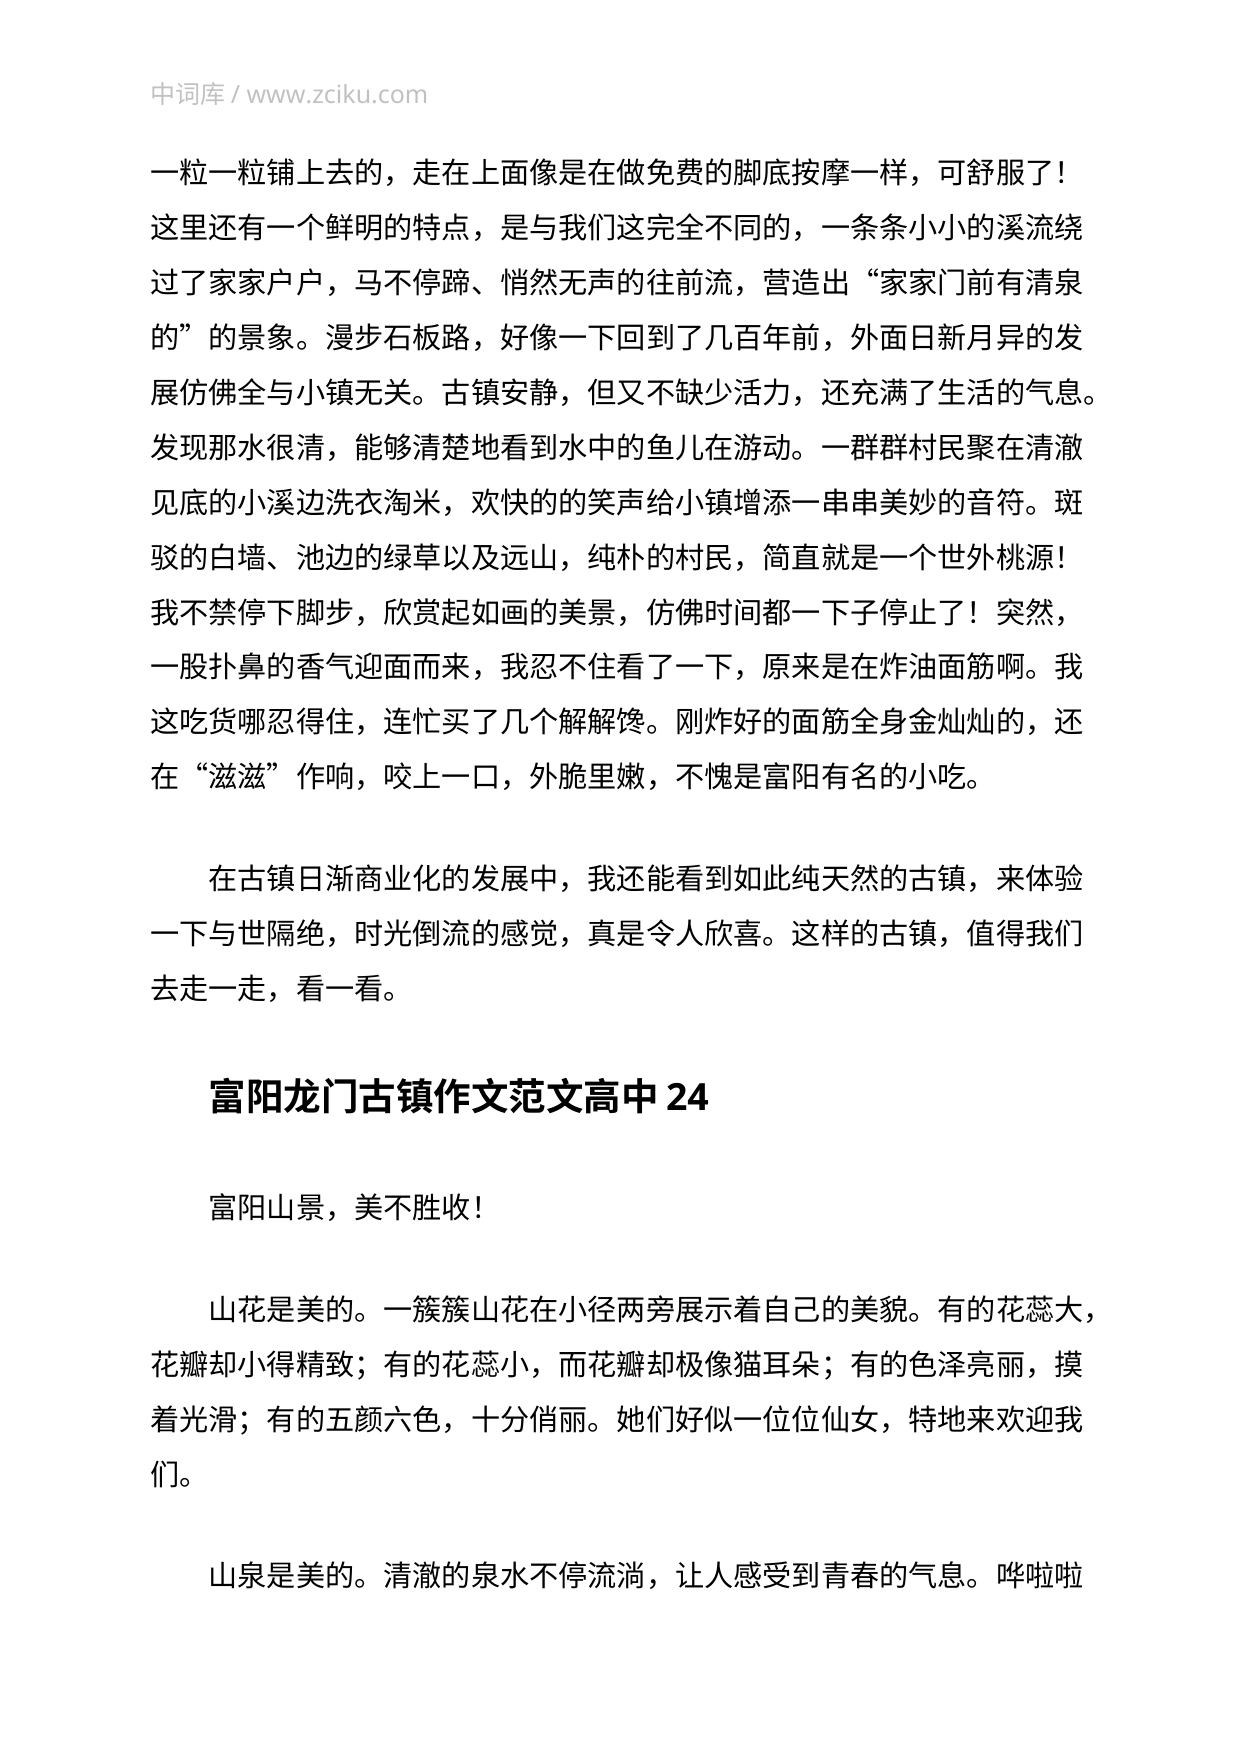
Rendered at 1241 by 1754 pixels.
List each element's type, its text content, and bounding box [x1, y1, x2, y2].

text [150, 150, 1090, 796]
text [150, 1553, 1090, 1595]
text 富阳山景，美不胜收！ [150, 1185, 1090, 1227]
text 在古镇日渐商业化的发展中，我还能看到如此纯天然的古镇，来体验一下与世隔绝，时光倒流的感觉，真是令人欣喜。这样的古镇，值得我们去走一走，看一看。 [150, 856, 1090, 1008]
text 富阳龙门古镇作文范文高中24 [150, 1067, 1090, 1122]
text 山花是美的。一簇簇山花在小径两旁展示着自己的美貌。有的花蕊大，花瓣却小得精致；有的花蕊小，而花瓣却极像猫耳朵；有的色泽亮丽，摸着光滑；有的五颜六色，十分俏丽。她们好似一位位仙女，特地来欢迎我们。 [150, 1287, 1090, 1493]
